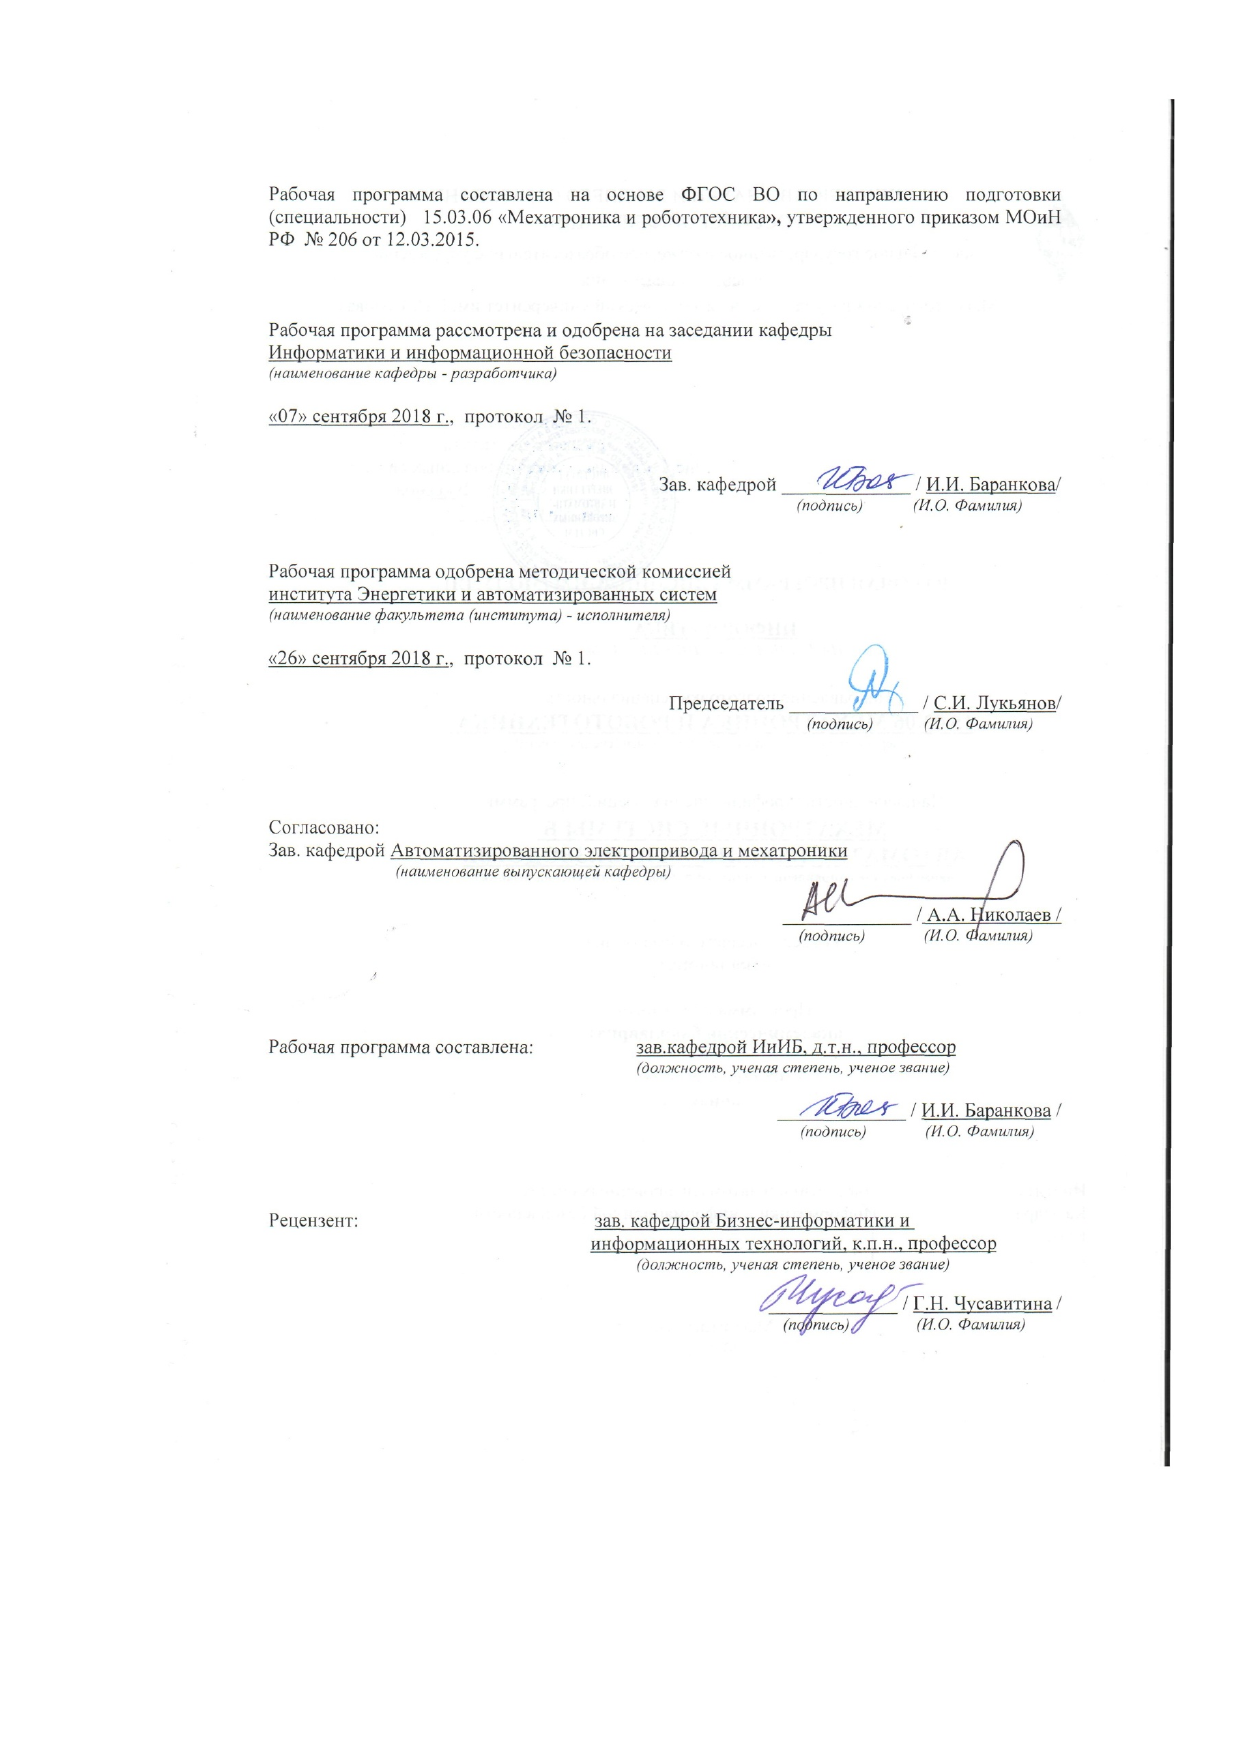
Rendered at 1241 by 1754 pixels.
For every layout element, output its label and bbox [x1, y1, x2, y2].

picture [165, 88, 1175, 1473]
